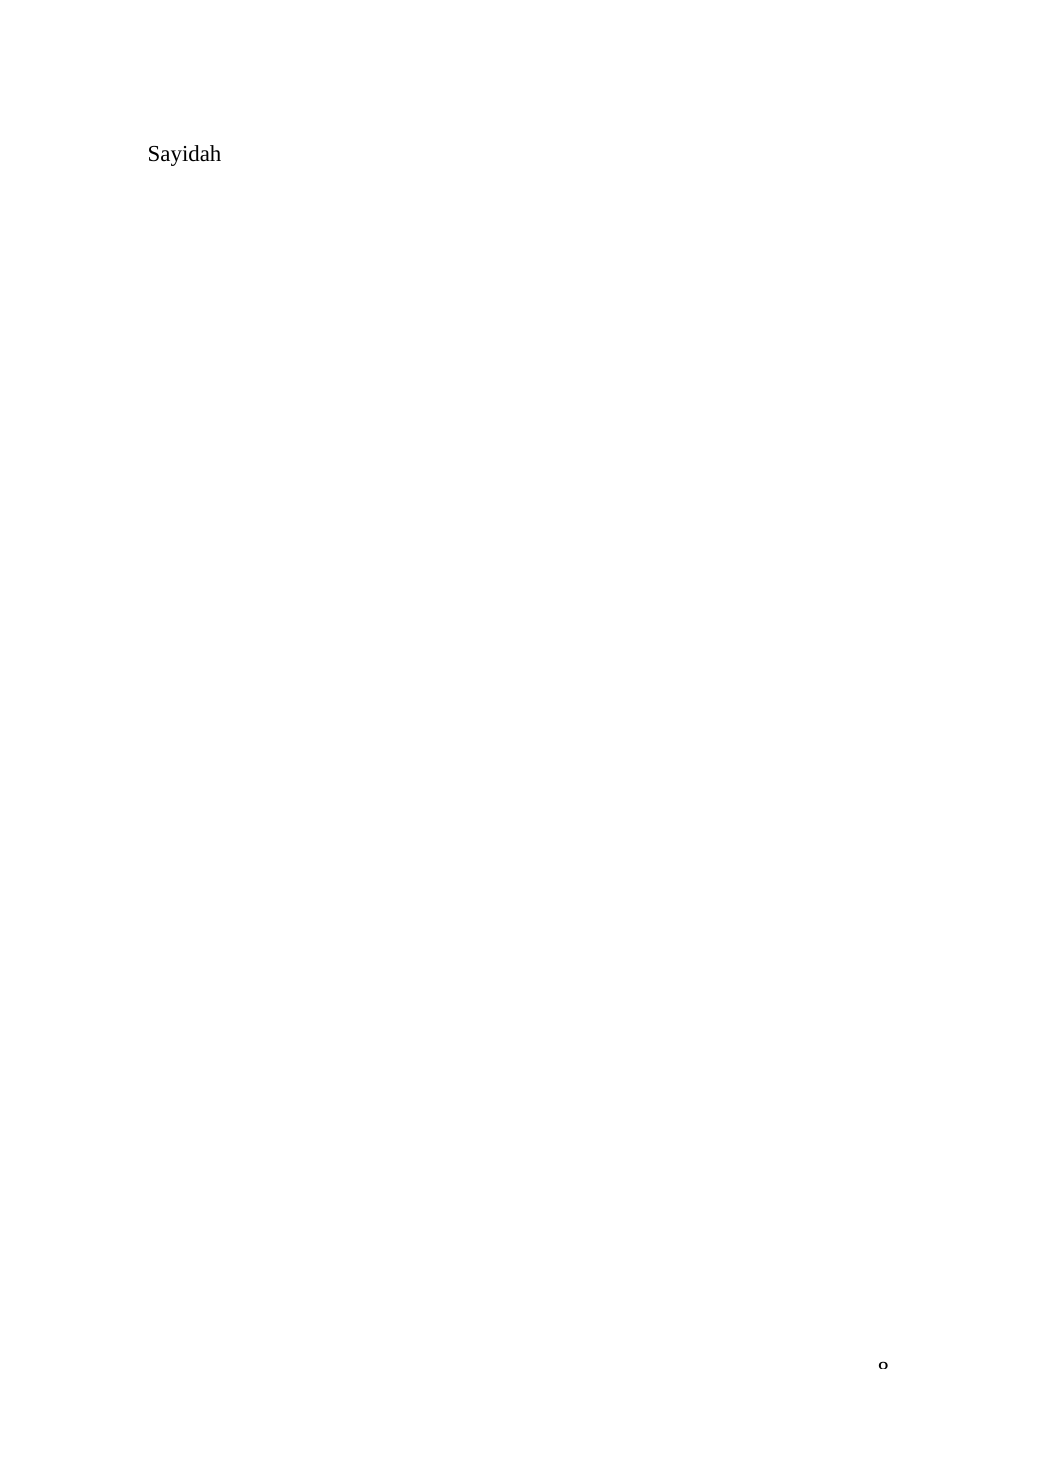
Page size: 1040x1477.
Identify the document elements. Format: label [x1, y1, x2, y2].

text [147, 139, 877, 166]
